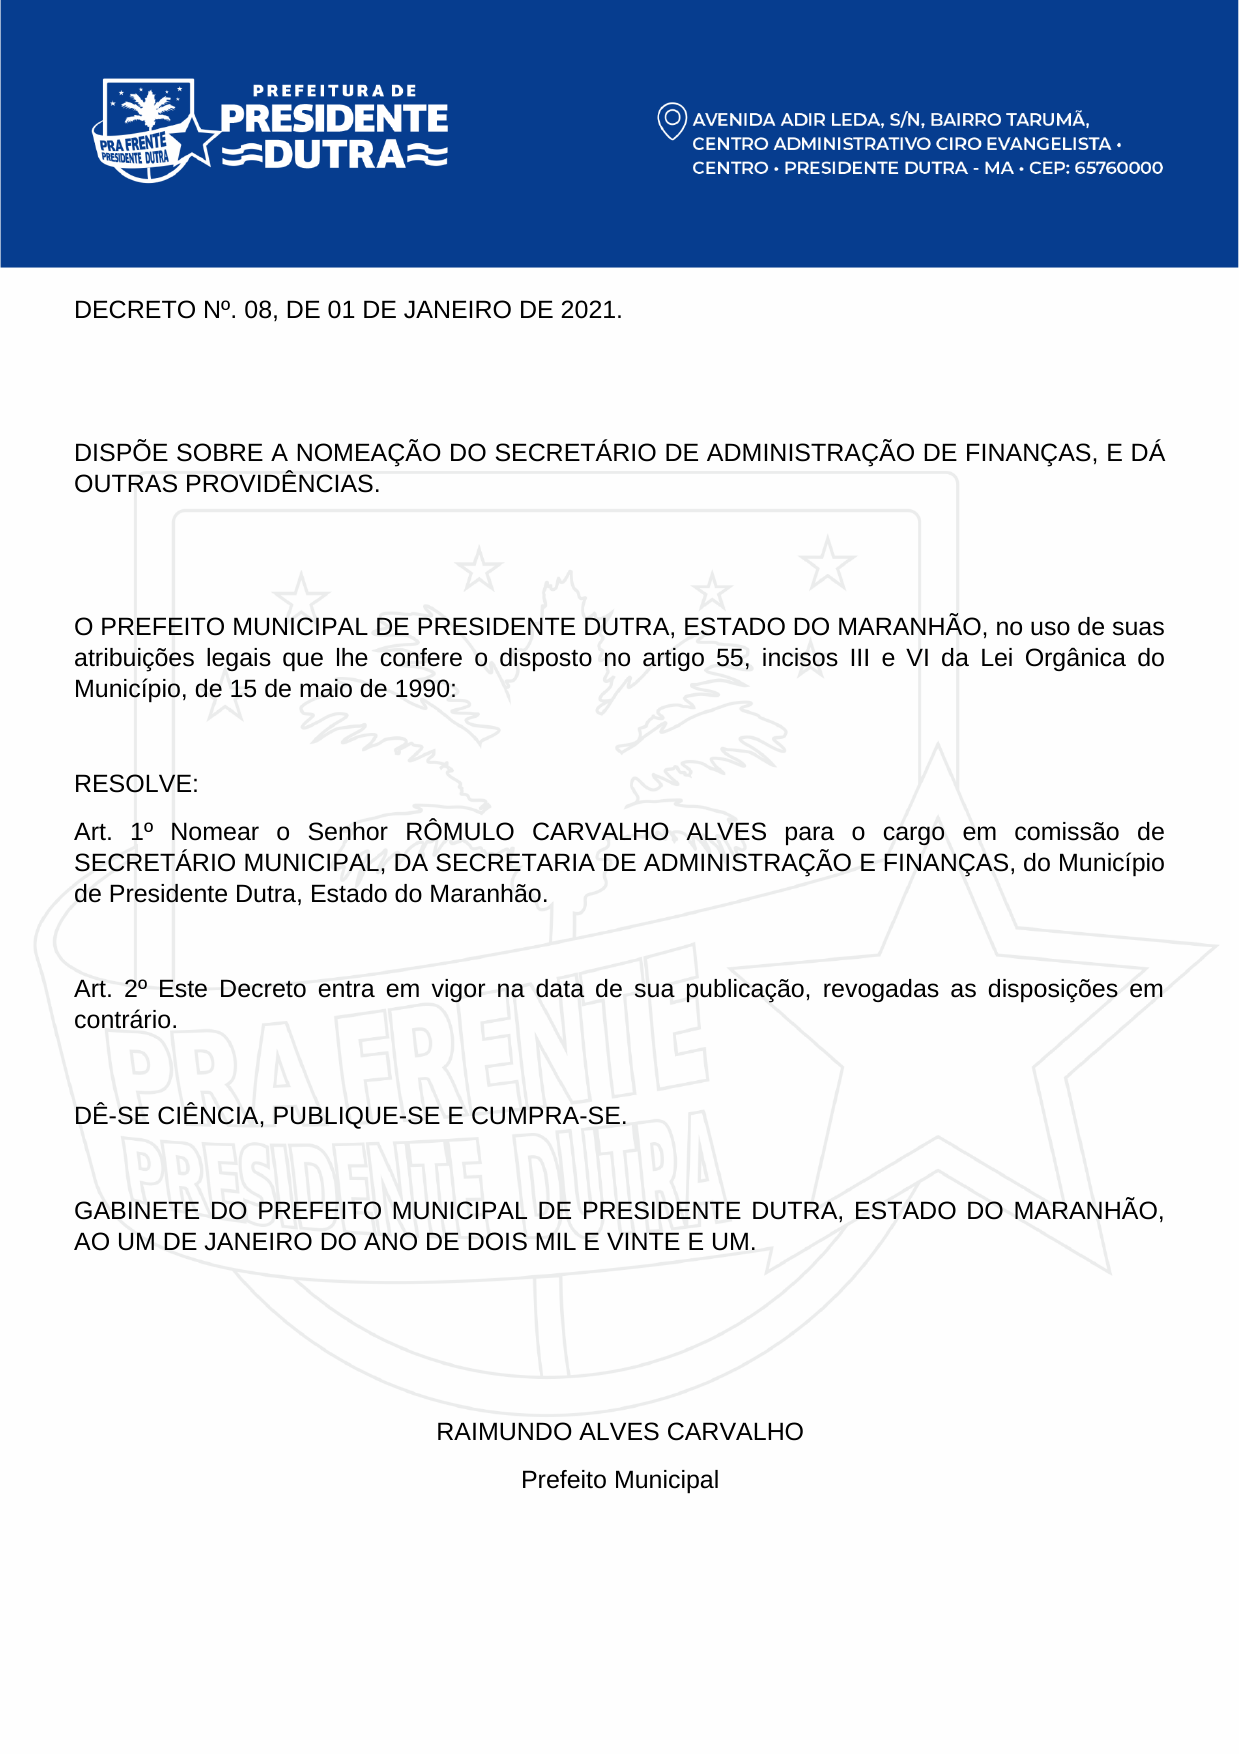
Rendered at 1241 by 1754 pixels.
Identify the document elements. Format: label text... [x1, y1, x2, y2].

text DECRETO Nº. 08, DE 01 DE JANEIRO DE 2021. [74, 295, 1167, 324]
text Art. 1º Nomear o Senhor RÔMULO CARVALHO ALVES para o cargo em comissão de SECRETÁRIO MUNICIPAL, DA SECRETARIA DE ADMINISTRAÇÃO E FINANÇAS, do Município de Presidente Dutra, Estado do Maranhão. [74, 817, 1167, 908]
picture [0, 0, 1239, 1754]
text RAIMUNDO ALVES CARVALHO [74, 1417, 1167, 1446]
text DÊ-SE CIÊNCIA, PUBLIQUE-SE E CUMPRA-SE. [74, 1101, 1167, 1130]
text Art. 2º Este Decreto entra em vigor na data de sua publicação, revogadas as disposições em contrário. [74, 974, 1167, 1034]
text O PREFEITO MUNICIPAL DE PRESIDENTE DUTRA, ESTADO DO MARANHÃO, no uso de suas atribuições legais que lhe confere o disposto no artigo 55, incisos III e VI da Lei Orgânica do Município, de 15 de maio de 1990: [74, 612, 1167, 703]
text RESOLVE: [74, 769, 1167, 798]
text Prefeito Municipal [74, 1465, 1167, 1494]
text GABINETE DO PREFEITO MUNICIPAL DE PRESIDENTE DUTRA, ESTADO DO MARANHÃO, AO UM DE JANEIRO DO ANO DE DOIS MIL E VINTE E UM. [74, 1196, 1167, 1256]
text DISPÕE SOBRE A NOMEAÇÃO DO SECRETÁRIO DE ADMINISTRAÇÃO DE FINANÇAS, E DÁ OUTRAS PROVIDÊNCIAS. [74, 438, 1167, 497]
